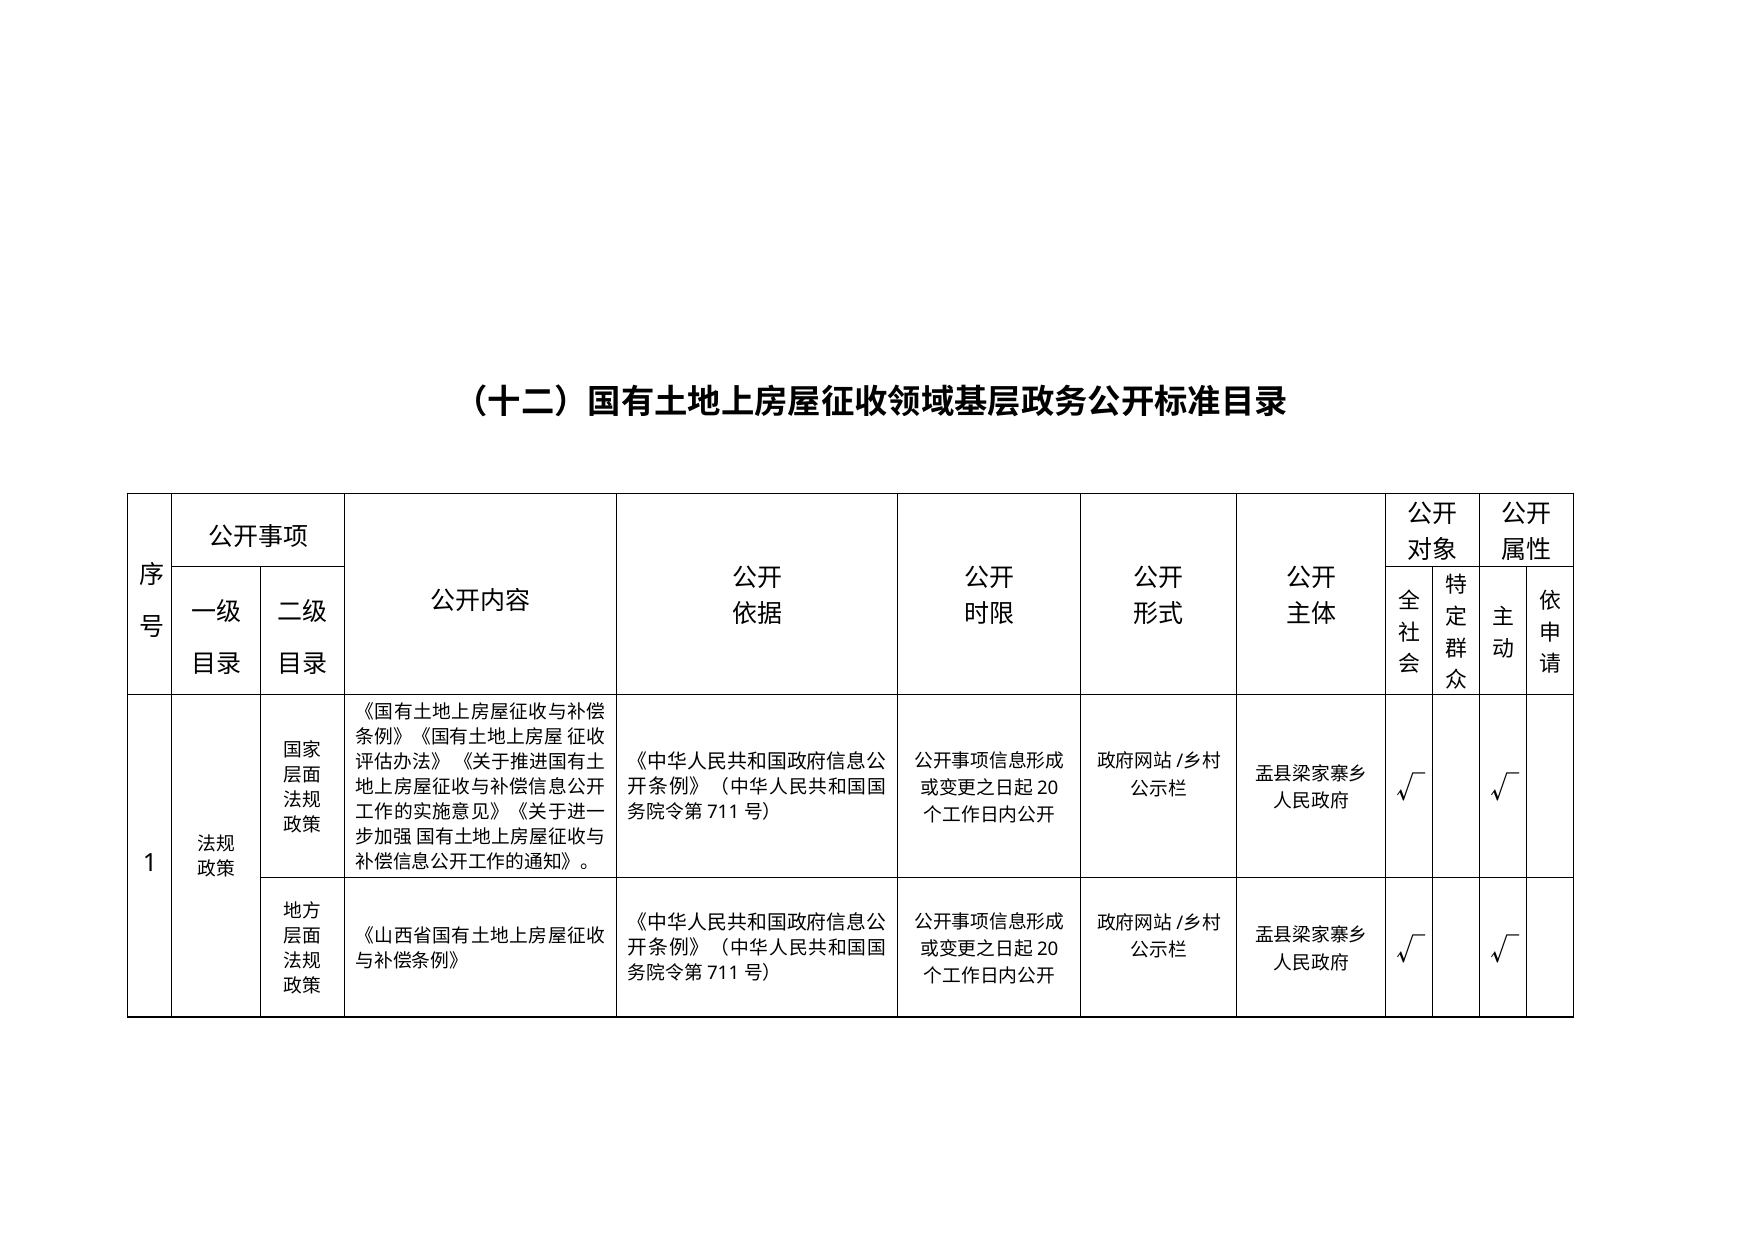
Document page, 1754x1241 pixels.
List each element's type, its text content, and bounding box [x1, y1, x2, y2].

table_cell 全社会 [1386, 567, 1432, 694]
table_cell 《中华人民共和国政府信息公开条例》（中华人民共和国国务院令第 711 号） [617, 878, 897, 1016]
table_header 公开内容 [345, 494, 616, 694]
table_cell 依申请 [1527, 567, 1573, 694]
table_cell 主动 [1480, 567, 1526, 694]
table_cell √ [1480, 878, 1526, 1016]
table_header 公开事项 [172, 494, 344, 566]
table_header 公开 属性 [1480, 494, 1573, 566]
table_cell 1 [128, 695, 171, 1016]
table_cell 《山西省国有土地上房屋征收与补偿条例》 [345, 878, 616, 1016]
table_cell 政府网站 /乡村公示栏 [1081, 695, 1236, 877]
table_cell 一级目录 [172, 567, 260, 694]
subtitle （十二）国有土地上房屋征收领域基层政务公开标准目录 [35, 380, 1706, 422]
table_cell 地方 层面 法规 政策 [261, 878, 344, 1016]
table_cell √ [1386, 878, 1432, 1016]
table_cell 公开事项信息形成或变更之日起 20 个工作日内公开 [898, 878, 1080, 1016]
table_cell [1433, 878, 1479, 1016]
table_cell √ [1386, 695, 1432, 877]
table_cell 二级目录 [261, 567, 344, 694]
table_header 公开 形式 [1081, 494, 1236, 694]
table_cell 《国有土地上房屋征收与补偿条例》《国有土地上房屋 征收评估办法》 《关于推进国有土地上房屋征收与补偿信息公开工作的实施意见》《关于进一步加强 国有土地上房屋征收与补偿信息公开工作的通知》。 [345, 695, 616, 877]
table_header 序号 [128, 494, 171, 694]
table_header 公开 时限 [898, 494, 1080, 694]
table_cell √ [1480, 695, 1526, 877]
table_cell 盂县梁家寨乡人民政府 [1237, 695, 1385, 877]
table_cell 政府网站 /乡村公示栏 [1081, 878, 1236, 1016]
table_cell 《中华人民共和国政府信息公开条例》（中华人民共和国国务院令第 711 号） [617, 695, 897, 877]
table_cell 法规 政策 [172, 695, 260, 1016]
table_cell [1527, 695, 1573, 877]
table_cell 盂县梁家寨乡人民政府 [1237, 878, 1385, 1016]
table_cell [1527, 878, 1573, 1016]
table_header 公开 依据 [617, 494, 897, 694]
table_cell [1433, 695, 1479, 877]
table_header 公开 主体 [1237, 494, 1385, 694]
table_cell 国家 层面 法规 政策 [261, 695, 344, 877]
table_cell 公开事项信息形成或变更之日起 20 个工作日内公开 [898, 695, 1080, 877]
table_cell 特定群众 [1433, 567, 1479, 694]
table_header 公开 对象 [1386, 494, 1479, 566]
